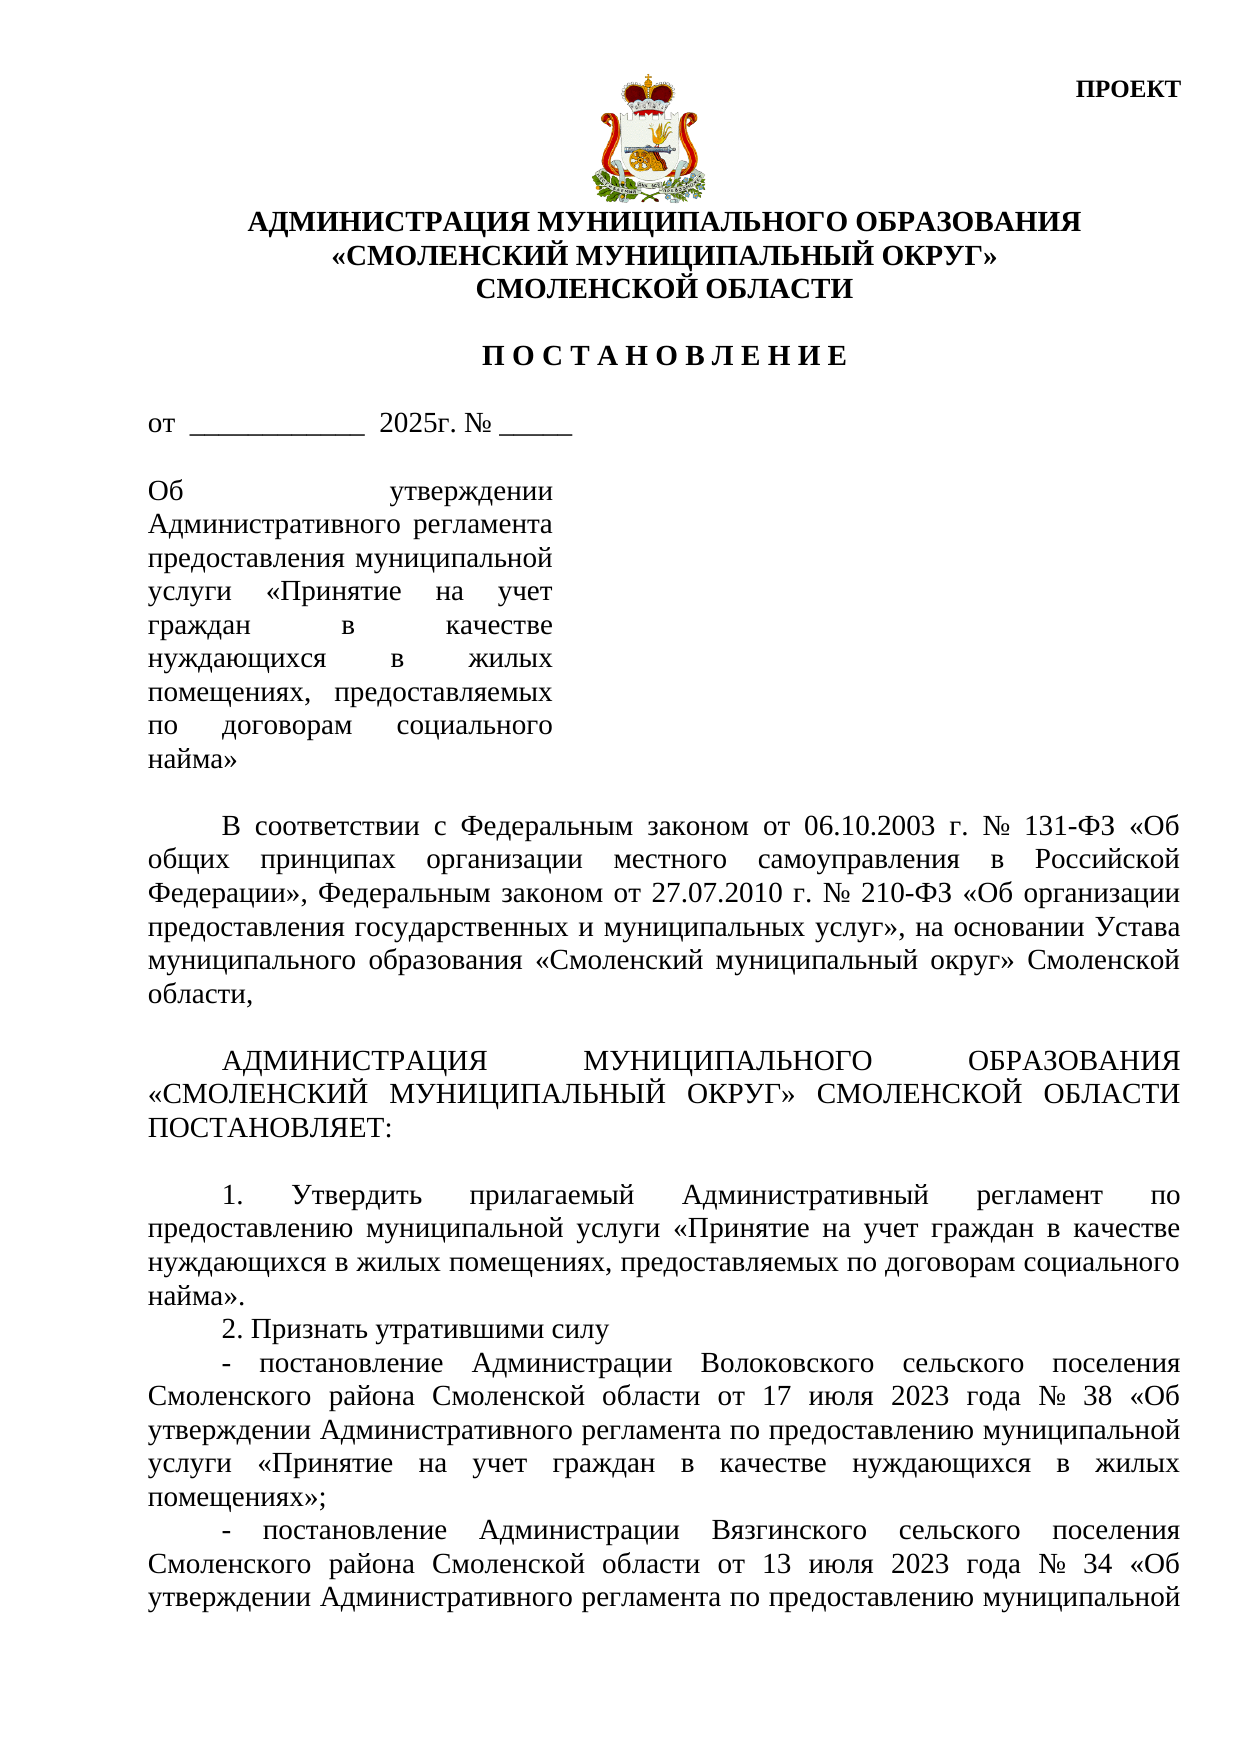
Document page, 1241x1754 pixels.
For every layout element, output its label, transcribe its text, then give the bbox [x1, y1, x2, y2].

text 1. Утвердить прилагаемый Административный регламент по предоставлению муниципальной услуги «Принятие на учет граждан в качестве нуждающихся в жилых помещениях, предоставляемых по договорам социального найма». [148, 1177, 1181, 1311]
text АДМИНИСТРАЦИЯ МУНИЦИПАЛЬНОГО ОБРАЗОВАНИЯ [148, 204, 1181, 238]
picture [590, 72, 707, 204]
text от ____________ 2025г. № _____ [148, 406, 1181, 439]
text «СМОЛЕНСКИЙ МУНИЦИПАЛЬНЫЙ ОКРУГ» [148, 238, 1181, 271]
list 2. Признать утратившими силу [148, 1311, 1181, 1345]
text П О С Т А Н О В Л Е Н И Е [148, 338, 1181, 372]
list - постановление Администрации Волоковского сельского поселения Смоленского района Смоленской области от 17 июля 2023 года № 38 «Об утверждении Административного регламента по предоставлению муниципальной услуги «Принятие на учет граждан в качестве нуждающихся в жилых помещениях»; [148, 1345, 1181, 1512]
text СМОЛЕНСКОЙ ОБЛАСТИ [148, 271, 1181, 305]
list В соответствии с Федеральным законом от 06.10.2003 г. № 131-ФЗ «Об общих принципах организации местного самоуправления в Российской Федерации», Федеральным законом от 27.07.2010 г. № 210-ФЗ «Об организации предоставления государственных и муниципальных услуг», на основании Устава муниципального образования «Смоленский муниципальный округ» Смоленской области, [148, 808, 1181, 1009]
table_header Об утверждении Административного регламента предоставления муниципальной услуги «Принятие на учет граждан в качестве нуждающихся в жилых помещениях, предоставляемых по договорам социального найма» [136, 473, 606, 808]
text АДМИНИСТРАЦИЯ МУНИЦИПАЛЬНОГО ОБРАЗОВАНИЯ «СМОЛЕНСКИЙ МУНИЦИПАЛЬНЫЙ ОКРУГ» СМОЛЕНСКОЙ ОБЛАСТИ ПОСТАНОВЛЯЕТ: [148, 1043, 1181, 1143]
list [148, 1512, 1181, 1613]
